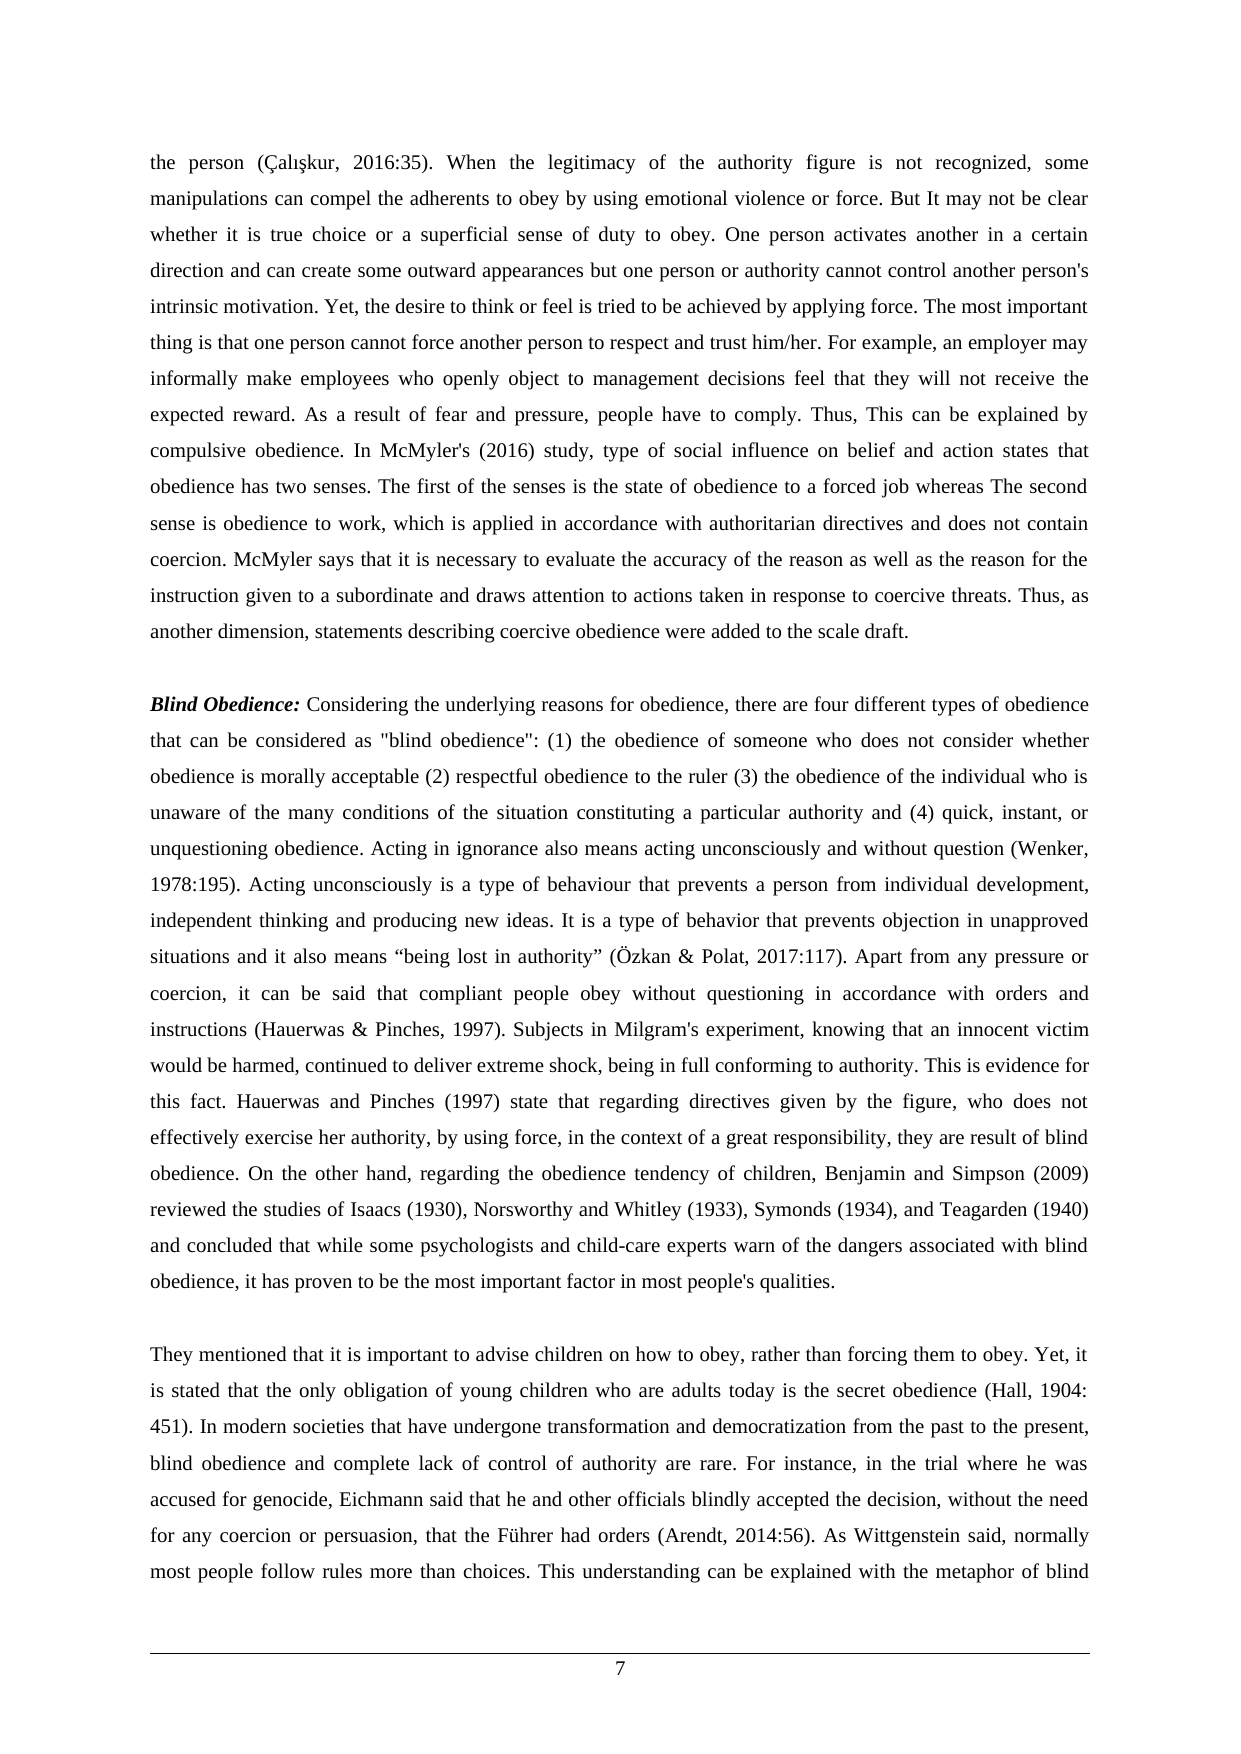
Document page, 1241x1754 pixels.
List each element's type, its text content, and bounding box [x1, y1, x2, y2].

text Blind Obedience: Considering the underlying reasons for obedience, there are four different types of obedience that can be considered as "blind obedience": (1) the obedience of someone who does not consider whether obedience is morally acceptable (2) respectful obedience to the ruler (3) the obedience of the individual who is unaware of the many conditions of the situation constituting a particular authority and (4) quick, instant, or unquestioning obedience. Acting in ignorance also means acting unconsciously and without question (Wenker, 1978:195). Acting unconsciously is a type of behaviour that prevents a person from individual development, independent thinking and producing new ideas. It is a type of behavior that prevents objection in unapproved situations and it also means “being lost in authority” (Özkan & Polat, 2017:117). Apart from any pressure or coercion, it can be said that compliant people obey without questioning in accordance with orders and instructions (Hauerwas & Pinches, 1997). Subjects in Milgram's experiment, knowing that an innocent victim would be harmed, continued to deliver extreme shock, being in full conforming to authority. This is evidence for this fact. Hauerwas and Pinches (1997) state that regarding directives given by the figure, who does not effectively exercise her authority, by using force, in the context of a great responsibility, they are result of blind obedience. On the other hand, regarding the obedience tendency of children, Benjamin and Simpson (2009) reviewed the studies of Isaacs (1930), Norsworthy and Whitley (1933), Symonds (1934), and Teagarden (1940) and concluded that while some psychologists and child-care experts warn of the dangers associated with blind obedience, it has proven to be the most important factor in most people's qualities. [150, 692, 1090, 1293]
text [150, 1342, 1090, 1583]
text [150, 150, 1090, 643]
